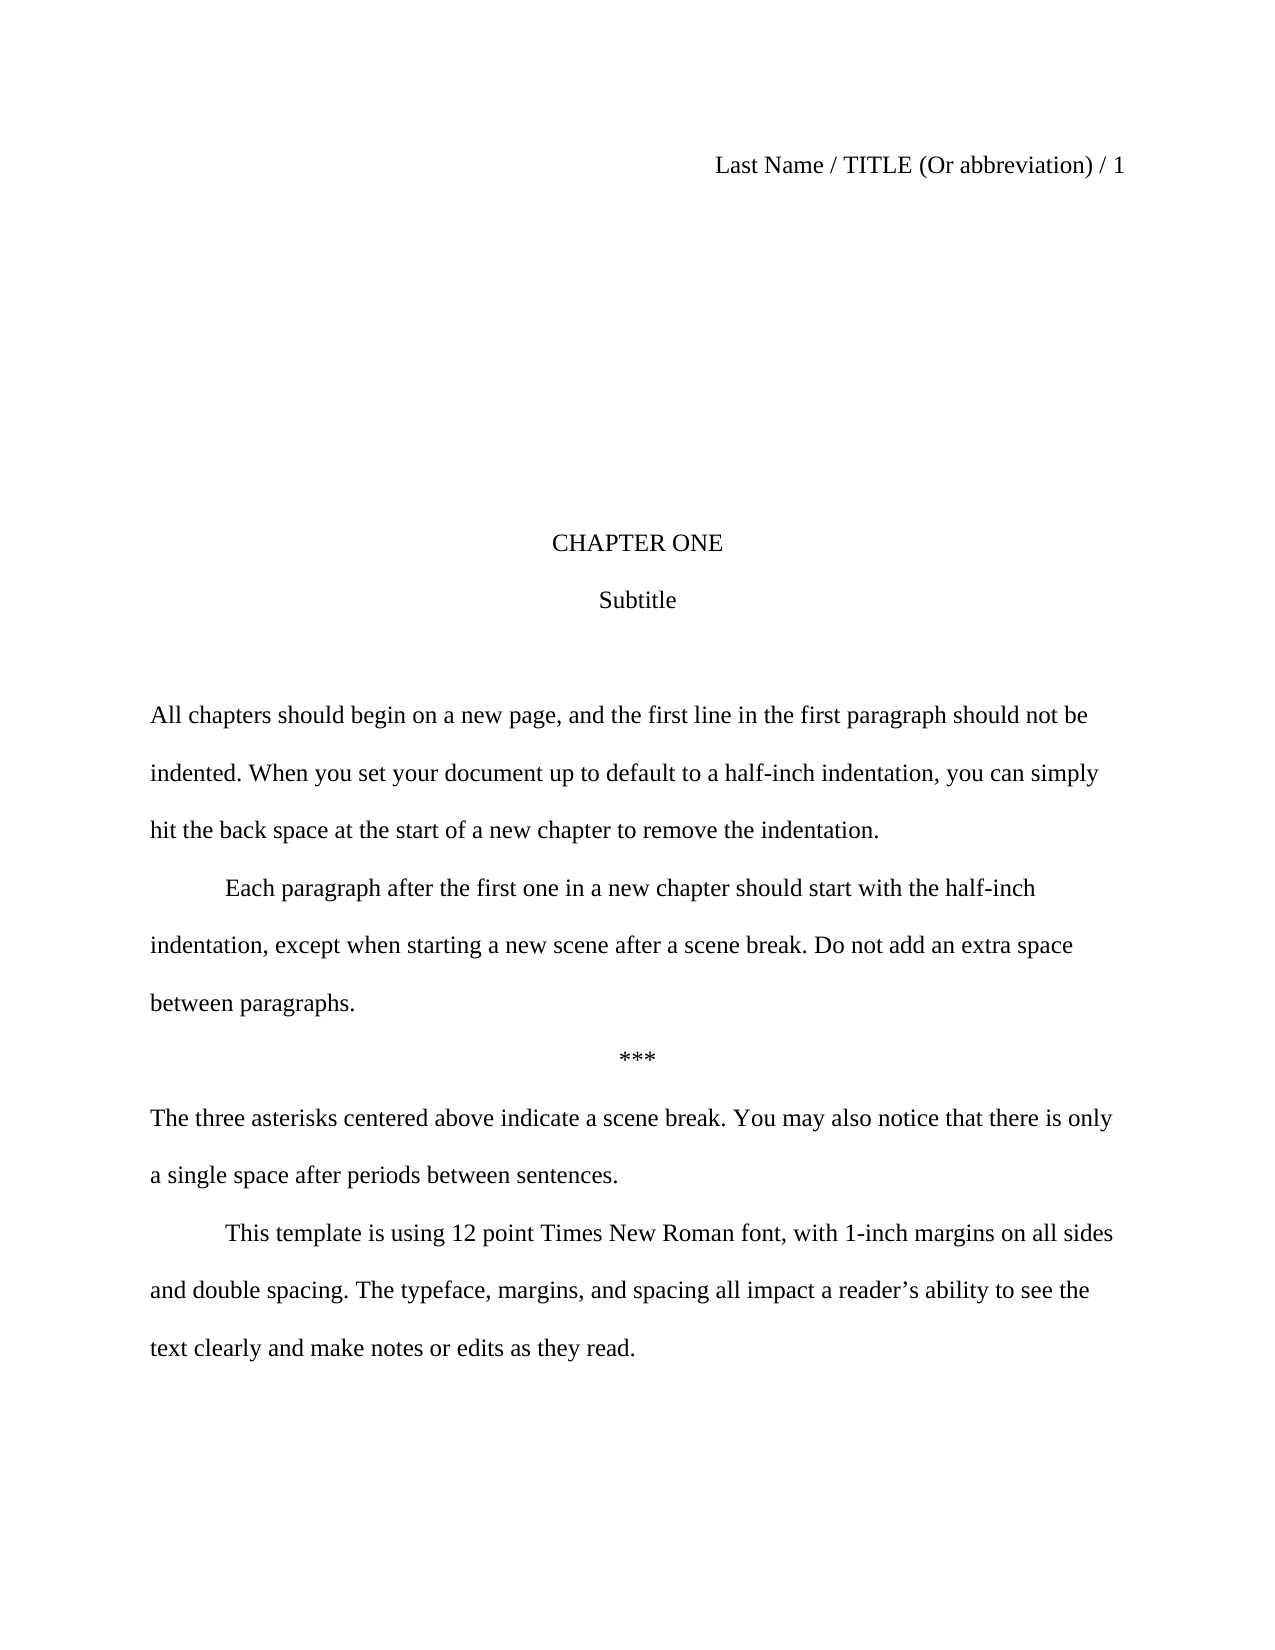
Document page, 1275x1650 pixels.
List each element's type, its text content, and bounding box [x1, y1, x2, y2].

text CHAPTER ONE [150, 528, 1125, 556]
text Subtitle [150, 585, 1125, 614]
text Each paragraph after the first one in a new chapter should start with the half-inch indentation, except when starting a new scene after a scene break. Do not add an extra space between paragraphs. [150, 873, 1125, 1016]
text *** [150, 1045, 1125, 1074]
text The three asterisks centered above indicate a scene break. You may also notice that there is only a single space after periods between sentences. [150, 1103, 1125, 1189]
text This template is using 12 point Times New Roman font, with 1-inch margins on all sides and double spacing. The typeface, margins, and spacing all impact a reader’s ability to see the text clearly and make notes or edits as they read. [150, 1218, 1125, 1361]
text All chapters should begin on a new page, and the first line in the first paragraph should not be indented. When you set your document up to default to a half-inch indentation, you can simply hit the back space at the start of a new chapter to remove the indentation. [150, 700, 1125, 844]
